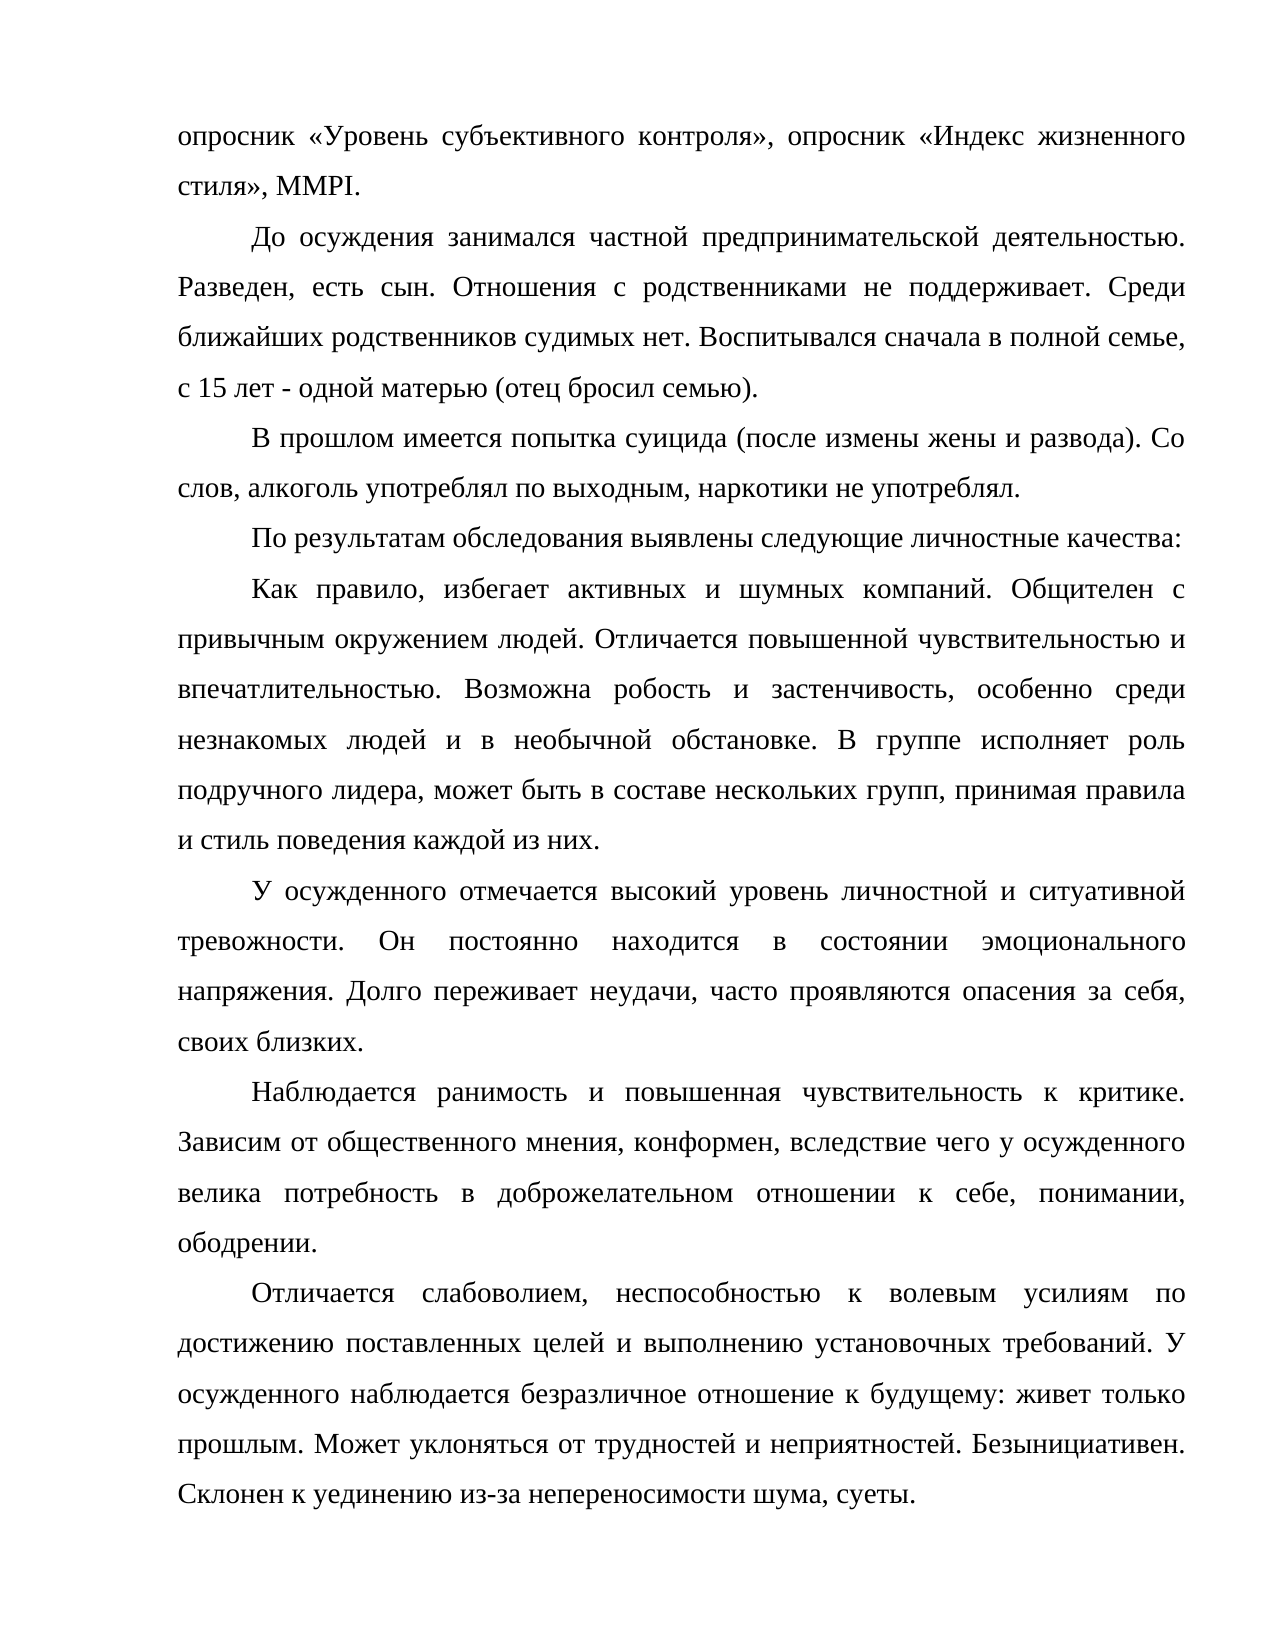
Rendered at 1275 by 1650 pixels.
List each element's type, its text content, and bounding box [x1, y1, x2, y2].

text У осужденного отмечается высокий уровень личностной и ситуативной тревожности. Он постоянно находится в состоянии эмоционального напряжения. Долго переживает неудачи, часто проявляются опасения за себя, своих близких. [177, 873, 1186, 1057]
text По результатам обследования выявлены следующие личностные качества: [177, 521, 1186, 554]
text Отличается слабоволием, неспособностью к волевым усилиям по достижению поставленных целей и выполнению установочных требований. У осужденного наблюдается безразличное отношение к будущему: живет только прошлым. Может уклоняться от трудностей и неприятностей. Безынициативен. Склонен к уединению из-за непереносимости шума, суеты. [177, 1275, 1186, 1510]
text В прошлом имеется попытка суицида (после измены жены и развода). Со слов, алкоголь употреблял по выходным, наркотики не употреблял. [177, 420, 1186, 504]
text До осуждения занимался частной предпринимательской деятельностью. Разведен, есть сын. Отношения с родственниками не поддерживает. Среди ближайших родственников судимых нет. Воспитывался сначала в полной семье, с 15 лет - одной матерью (отец бросил семью). [177, 219, 1186, 403]
text Наблюдается ранимость и повышенная чувствительность к критике. Зависим от общественного мнения, конформен, вследствие чего у осужденного велика потребность в доброжелательном отношении к себе, понимании, ободрении. [177, 1074, 1186, 1258]
text Как правило, избегает активных и шумных компаний. Общителен с привычным окружением людей. Отличается повышенной чувствительностью и впечатлительностью. Возможна робость и застенчивость, особенно среди незнакомых людей и в необычной обстановке. В группе исполняет роль подручного лидера, может быть в составе нескольких групп, принимая правила и стиль поведения каждой из них. [177, 571, 1186, 856]
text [177, 118, 1186, 202]
